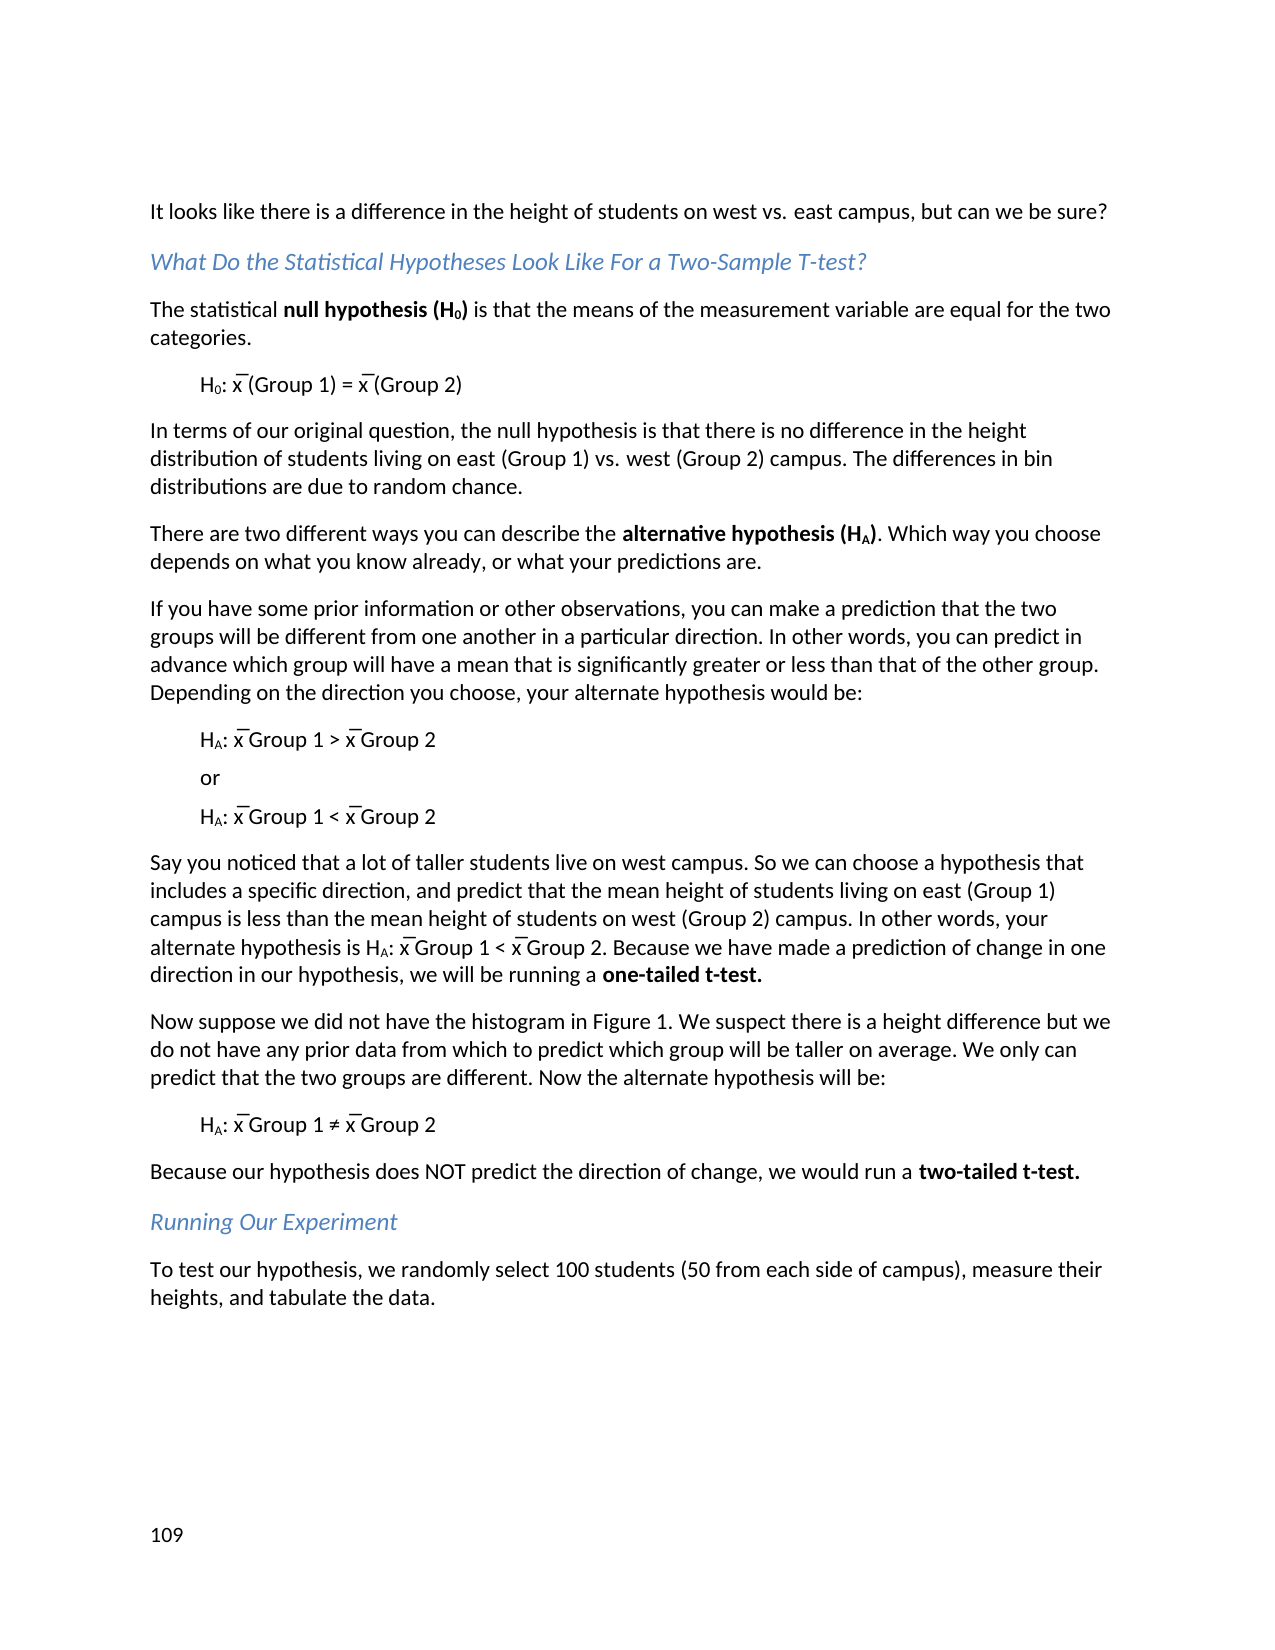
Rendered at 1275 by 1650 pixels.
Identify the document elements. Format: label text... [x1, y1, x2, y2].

text To test our hypothesis, we randomly select 100 students (50 from each side of campus), measure their heights, and tabulate the data. [150, 1255, 1125, 1311]
text It looks like there is a difference in the height of students on west vs. east campus, but can we be sure? [150, 197, 1125, 225]
text If you have some prior information or other observations, you can make a prediction that the two groups will be different from one another in a particular direction. In other words, you can predict in advance which group will have a mean that is significantly greater or less than that of the other group. Depending on the direction you choose, your alternate hypothesis would be: [150, 594, 1125, 706]
subtitle What Do the Statistical Hypotheses Look Like For a Two-Sample T-test? [150, 246, 1125, 276]
text HA: x̅ Group 1 < x̅ Group 2 [200, 802, 1075, 830]
text HA: x̅ Group 1 > x̅ Group 2 [200, 725, 1075, 753]
text or [200, 763, 1075, 791]
text Say you noticed that a lot of taller students live on west campus. So we can choose a hypothesis that includes a specific direction, and predict that the mean height of students living on east (Group 1) campus is less than the mean height of students on west (Group 2) campus. In other words, your alternate hypothesis is HA: x̅ Group 1 < x̅ Group 2. Because we have made a prediction of change in one direction in our hypothesis, we will be running a one-tailed t-test. [150, 848, 1125, 989]
subtitle Running Our Experiment [150, 1206, 1125, 1236]
text HA: x̅ Group 1 ≠ x̅ Group 2 [200, 1110, 1075, 1138]
text H0: x̅ (Group 1) = x̅ (Group 2) [200, 370, 1075, 398]
text In terms of our original question, the null hypothesis is that there is no difference in the height distribution of students living on east (Group 1) vs. west (Group 2) campus. The differences in bin distributions are due to random chance. [150, 416, 1125, 501]
text There are two different ways you can describe the alternative hypothesis (HA). Which way you choose depends on what you know already, or what your predictions are. [150, 519, 1125, 575]
text Because our hypothesis does NOT predict the direction of change, we would run a two-tailed t-test. [150, 1157, 1125, 1185]
text Now suppose we did not have the histogram in Figure 1. We suspect there is a height difference but we do not have any prior data from which to predict which group will be taller on average. We only can predict that the two groups are different. Now the alternate hypothesis will be: [150, 1007, 1125, 1091]
text The statistical null hypothesis (H0) is that the means of the measurement variable are equal for the two categories. [150, 295, 1125, 351]
